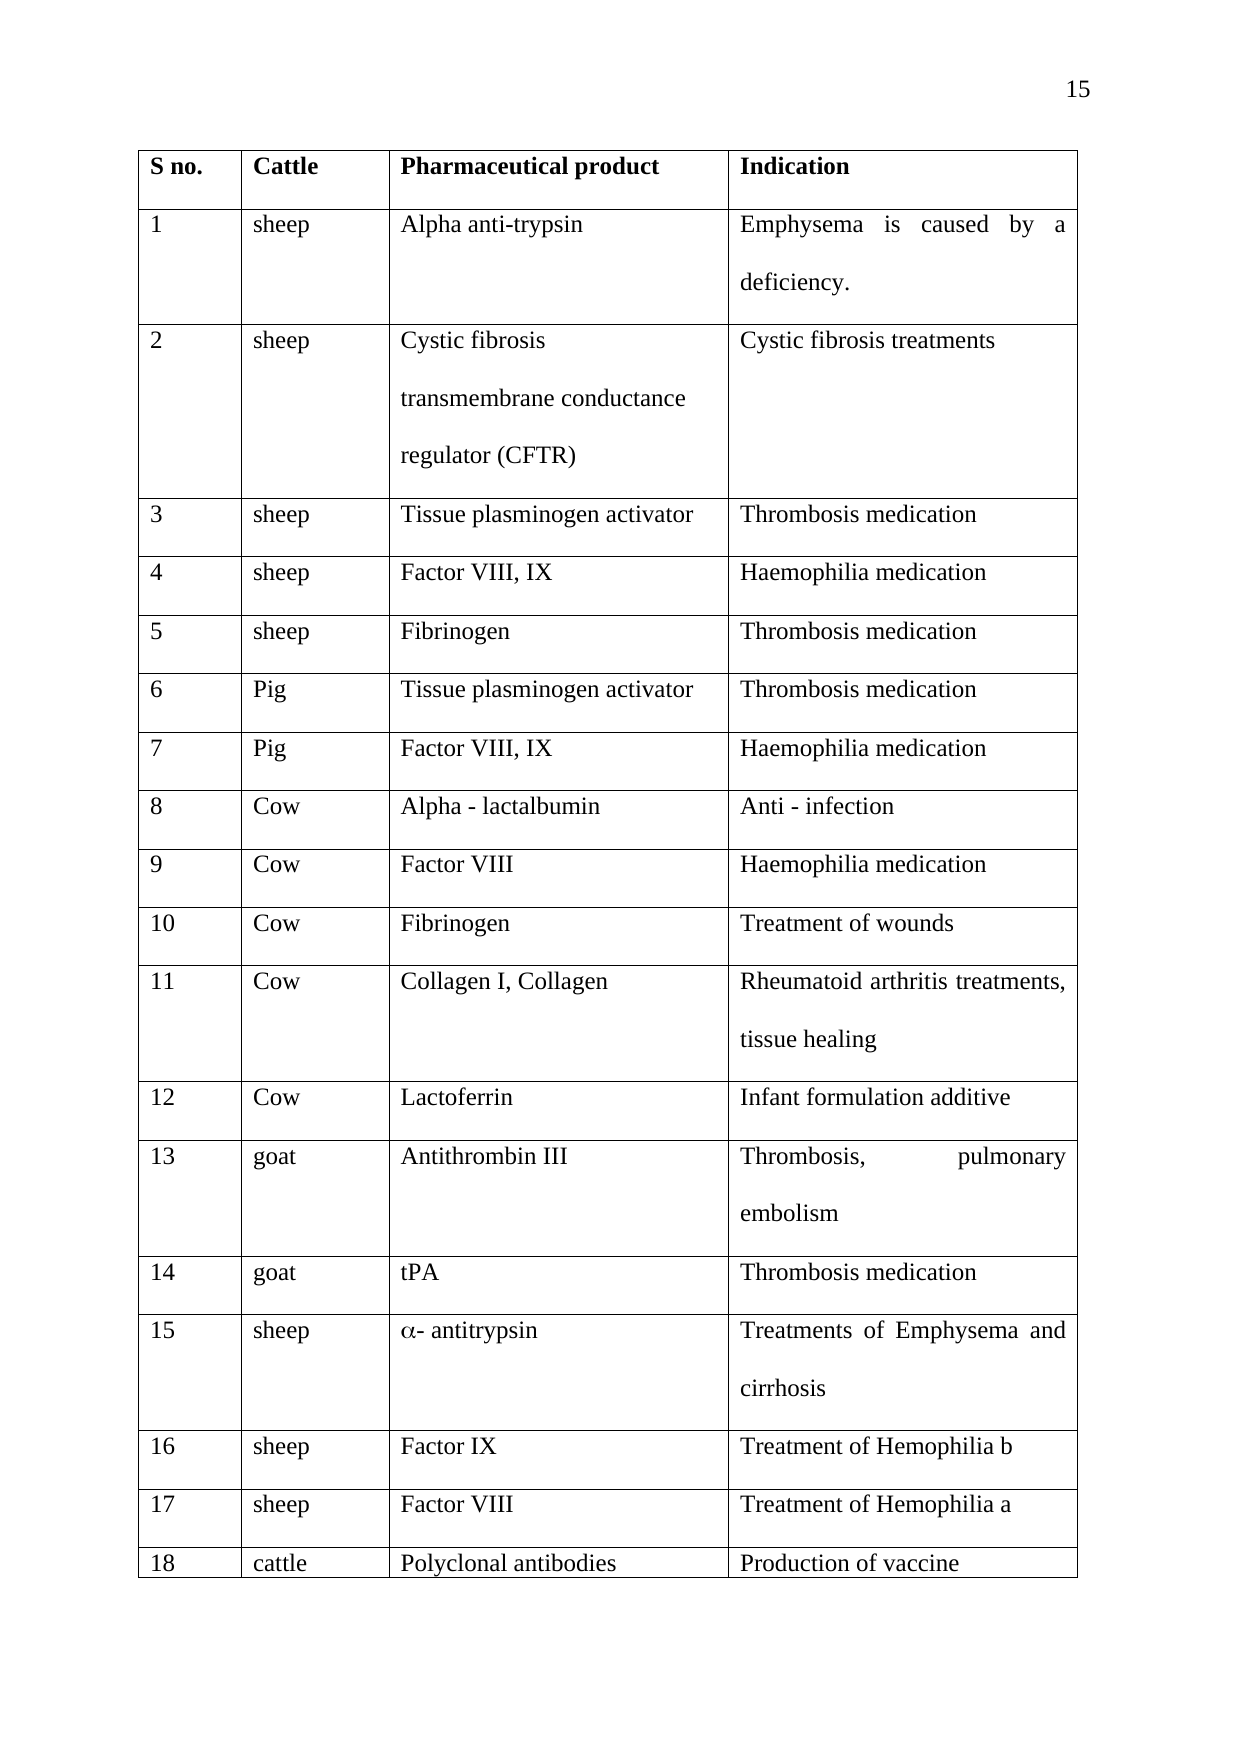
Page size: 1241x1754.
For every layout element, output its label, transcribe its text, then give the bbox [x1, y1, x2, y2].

table_cell Fibrinogen [390, 908, 728, 965]
table_cell sheep [242, 1431, 389, 1488]
table_cell sheep [242, 557, 389, 615]
table_cell Rheumatoid arthritis treatments, tissue healing [729, 966, 1077, 1081]
table_cell Cow [242, 966, 389, 1081]
table_cell Cystic fibrosis transmembrane conductance regulator (CFTR) [390, 325, 728, 498]
table_cell Pig [242, 674, 389, 732]
table_cell sheep [242, 210, 389, 324]
table_cell Collagen I, Collagen [390, 966, 728, 1081]
table_cell 14 [139, 1257, 241, 1314]
table_cell Cow [242, 1082, 389, 1140]
table_cell goat [242, 1141, 389, 1256]
table_cell cattle [242, 1548, 389, 1577]
table_cell Cow [242, 791, 389, 848]
table_cell Haemophilia medication [729, 557, 1077, 615]
table_cell tPA [390, 1257, 728, 1314]
table_cell Thrombosis medication [729, 674, 1077, 732]
table_cell Factor VIII, IX [390, 733, 728, 790]
table_cell 16 [139, 1431, 241, 1488]
table_cell 17 [139, 1490, 241, 1547]
table_cell Fibrinogen [390, 616, 728, 673]
table_cell 12 [139, 1082, 241, 1140]
table_cell Alpha - lactalbumin [390, 791, 728, 848]
table_cell sheep [242, 325, 389, 498]
table_cell 15 [139, 1315, 241, 1430]
table_cell sheep [242, 1315, 389, 1430]
table_cell Thrombosis medication [729, 616, 1077, 673]
table_header Indication [729, 151, 1077, 208]
table_cell sheep [242, 499, 389, 556]
table_cell Lactoferrin [390, 1082, 728, 1140]
table_cell 9 [139, 850, 241, 907]
table_cell Emphysema is caused by a deficiency. [729, 210, 1077, 324]
table_cell Factor VIII [390, 850, 728, 907]
table_cell Factor VIII, IX [390, 557, 728, 615]
table_header Pharmaceutical product [390, 151, 728, 208]
table_cell Infant formulation additive [729, 1082, 1077, 1140]
table_cell Factor IX [390, 1431, 728, 1488]
table_cell 4 [139, 557, 241, 615]
table_cell Haemophilia medication [729, 850, 1077, 907]
table_cell Treatment of Hemophilia a [729, 1490, 1077, 1547]
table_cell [729, 1548, 1077, 1577]
table_cell sheep [242, 1490, 389, 1547]
table_cell Antithrombin III [390, 1141, 728, 1256]
table_cell goat [242, 1257, 389, 1314]
table_cell 11 [139, 966, 241, 1081]
table_cell Treatments of Emphysema and cirrhosis [729, 1315, 1077, 1430]
table_cell 13 [139, 1141, 241, 1256]
table_cell Factor VIII [390, 1490, 728, 1547]
table_cell Cow [242, 850, 389, 907]
table_cell 7 [139, 733, 241, 790]
table_cell Tissue plasminogen activator [390, 499, 728, 556]
table_cell Cystic fibrosis treatments [729, 325, 1077, 498]
table_cell Tissue plasminogen activator [390, 674, 728, 732]
table_header Cattle [242, 151, 389, 208]
table_cell - antitrypsin [390, 1315, 728, 1430]
table_cell Pig [242, 733, 389, 790]
table_cell Treatment of Hemophilia b [729, 1431, 1077, 1488]
table_cell Anti - infection [729, 791, 1077, 848]
table_cell Thrombosis medication [729, 499, 1077, 556]
table_cell Treatment of wounds [729, 908, 1077, 965]
table_cell 6 [139, 674, 241, 732]
table_cell 3 [139, 499, 241, 556]
table_cell Alpha anti-trypsin [390, 210, 728, 324]
table_cell 5 [139, 616, 241, 673]
table_cell 10 [139, 908, 241, 965]
table_cell Haemophilia medication [729, 733, 1077, 790]
table_header S no. [139, 151, 241, 208]
table_cell Thrombosis medication [729, 1257, 1077, 1314]
table_cell 2 [139, 325, 241, 498]
table_cell 18 [139, 1548, 241, 1577]
table_cell Cow [242, 908, 389, 965]
table_cell 8 [139, 791, 241, 848]
table_cell sheep [242, 616, 389, 673]
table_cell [390, 1548, 728, 1577]
table_cell 1 [139, 210, 241, 324]
table_cell Thrombosis, pulmonary embolism [729, 1141, 1077, 1256]
